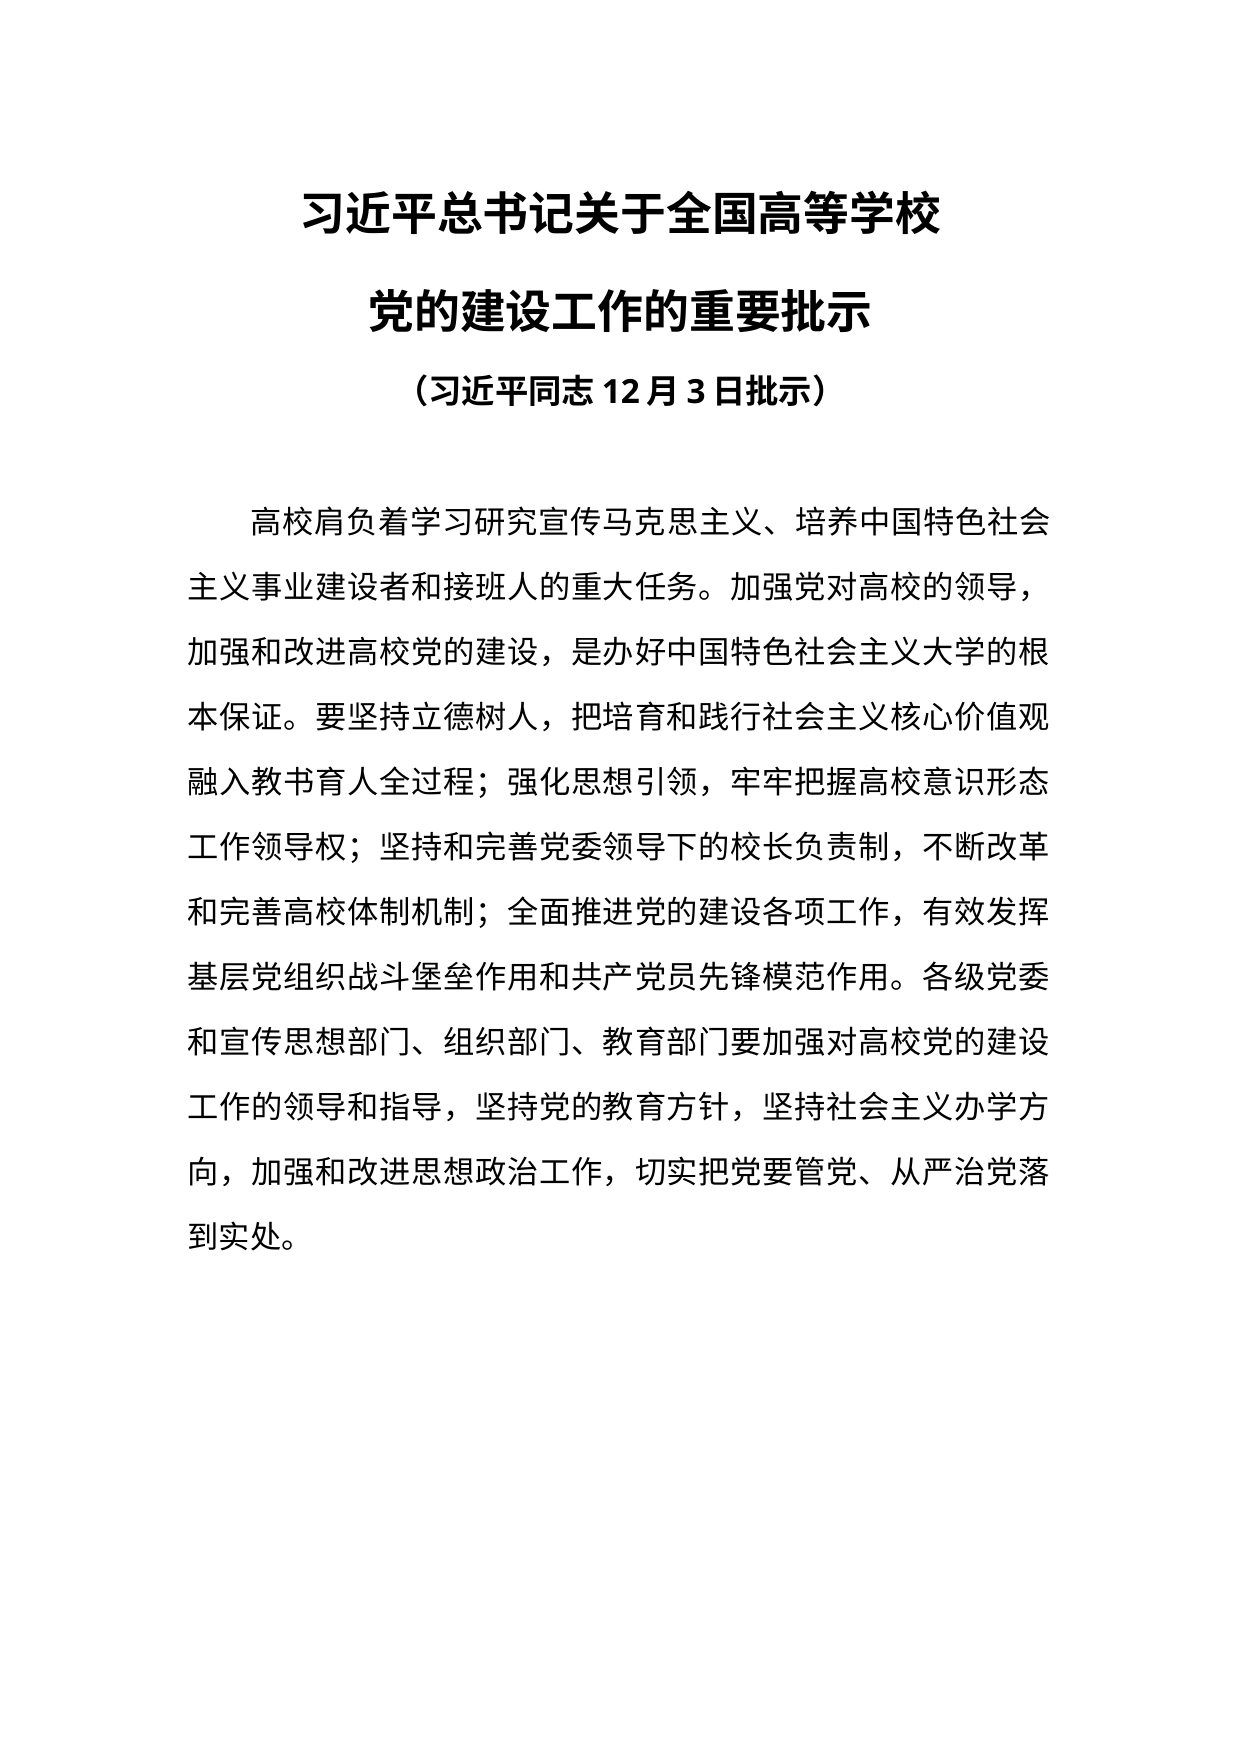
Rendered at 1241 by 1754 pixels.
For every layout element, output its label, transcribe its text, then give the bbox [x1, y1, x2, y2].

text 高校肩负着学习研究宣传马克思主义、培养中国特色社会主义事业建设者和接班人的重大任务。加强党对高校的领导，加强和改进高校党的建设，是办好中国特色社会主义大学的根本保证。要坚持立德树人，把培育和践行社会主义核心价值观融入教书育人全过程；强化思想引领，牢牢把握高校意识形态工作领导权；坚持和完善党委领导下的校长负责制，不断改革和完善高校体制机制；全面推进党的建设各项工作，有效发挥基层党组织战斗堡垒作用和共产党员先锋模范作用。各级党委和宣传思想部门、组织部门、教育部门要加强对高校党的建设工作的领导和指导，坚持党的教育方针，坚持社会主义办学方向，加强和改进思想政治工作，切实把党要管党、从严治党落到实处。 [187, 487, 1053, 1267]
text 习近平总书记关于全国高等学校 [187, 162, 1053, 259]
text 党的建设工作的重要批示 [187, 259, 1053, 357]
text （习近平同志12月3日批示） [187, 357, 1053, 422]
